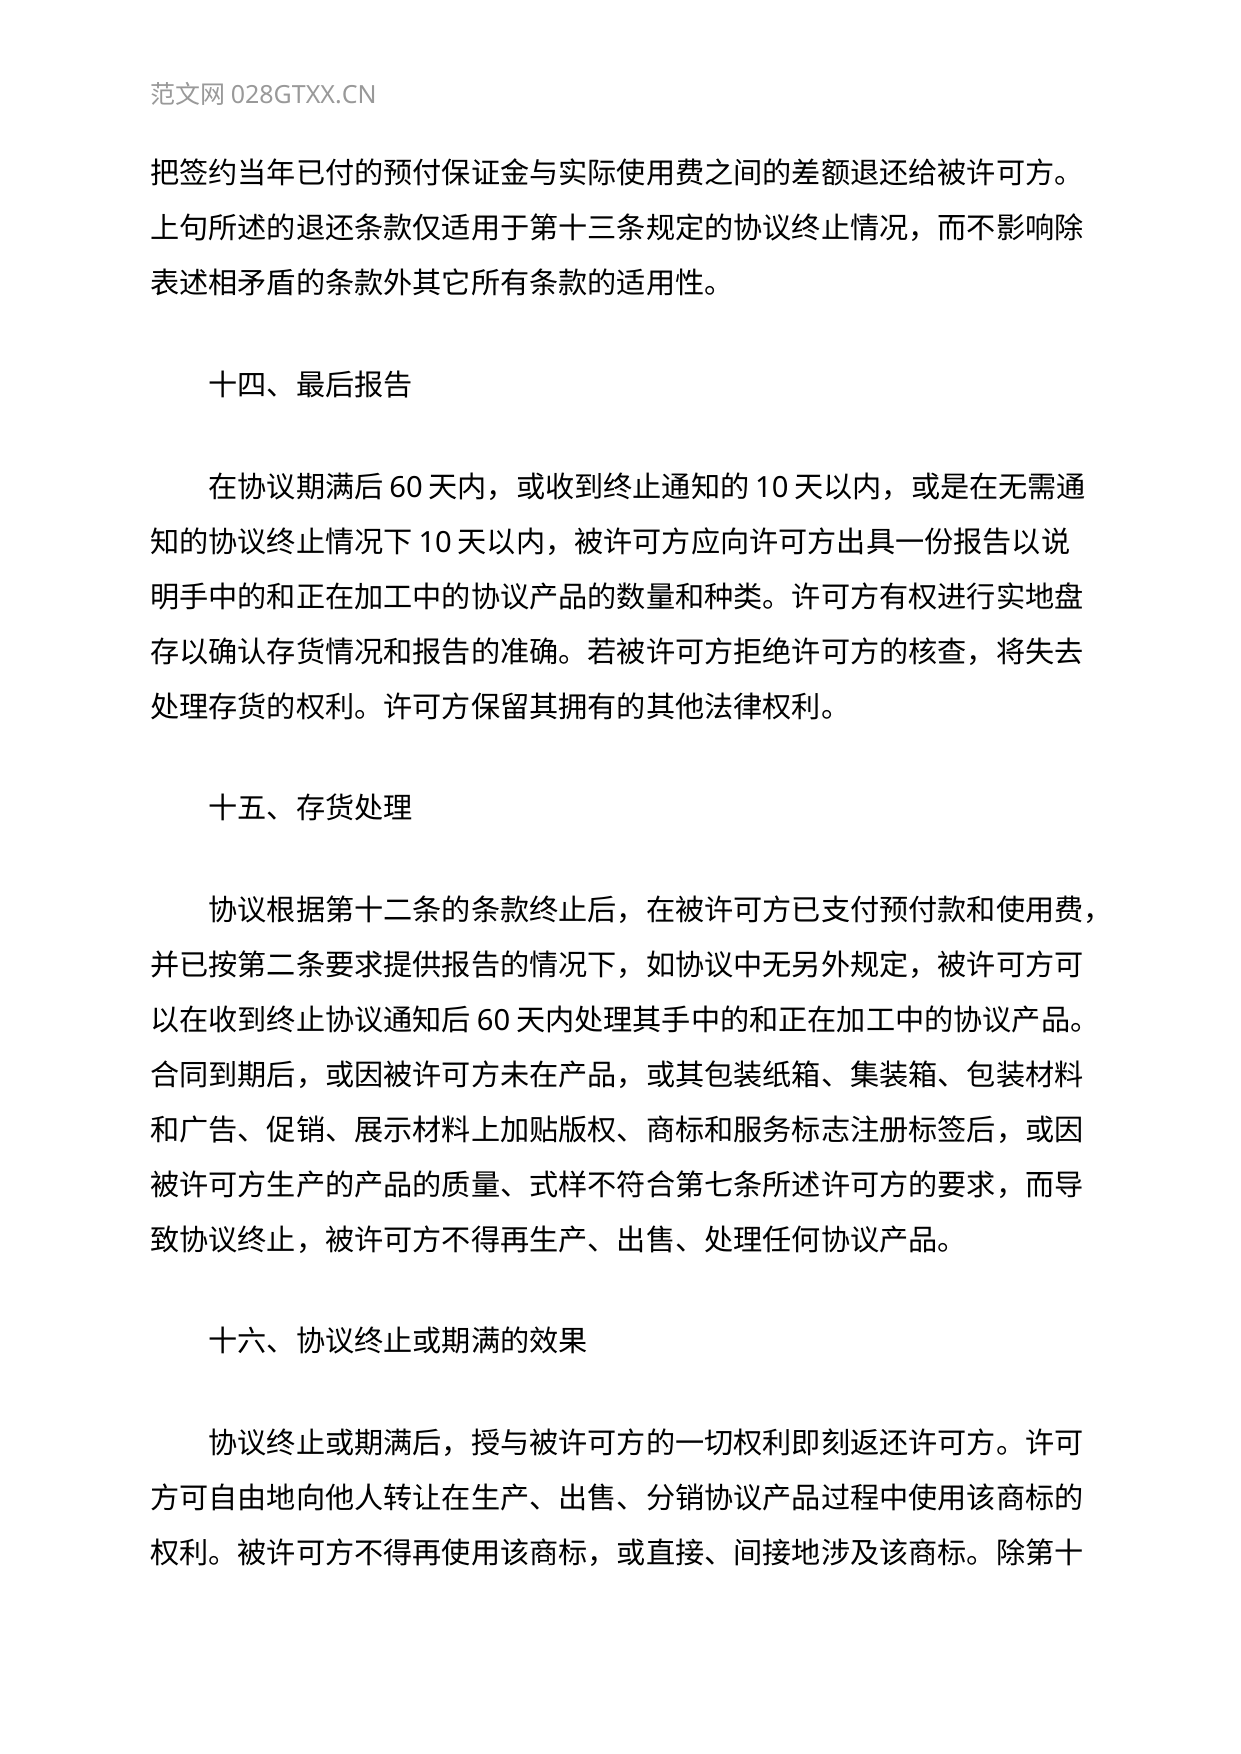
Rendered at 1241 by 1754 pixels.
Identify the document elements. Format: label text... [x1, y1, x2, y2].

text 协议根据第十二条的条款终止后，在被许可方已支付预付款和使用费，并已按第二条要求提供报告的情况下，如协议中无另外规定，被许可方可以在收到终止协议通知后60天内处理其手中的和正在加工中的协议产品。合同到期后，或因被许可方未在产品，或其包装纸箱、集装箱、包装材料和广告、促销、展示材料上加贴版权、商标和服务标志注册标签后，或因被许可方生产的产品的质量、式样不符合第七条所述许可方的要求，而导致协议终止，被许可方不得再生产、出售、处理任何协议产品。 [150, 887, 1090, 1258]
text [150, 1420, 1090, 1572]
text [150, 150, 1090, 302]
text 在协议期满后60天内，或收到终止通知的10天以内，或是在无需通知的协议终止情况下10天以内，被许可方应向许可方出具一份报告以说明手中的和正在加工中的协议产品的数量和种类。许可方有权进行实地盘存以确认存货情况和报告的准确。若被许可方拒绝许可方的核查，将失去处理存货的权利。许可方保留其拥有的其他法律权利。 [150, 463, 1090, 725]
text 十四、最后报告 [150, 362, 1090, 404]
text 十六、协议终止或期满的效果 [150, 1318, 1090, 1360]
text 十五、存货处理 [150, 785, 1090, 827]
